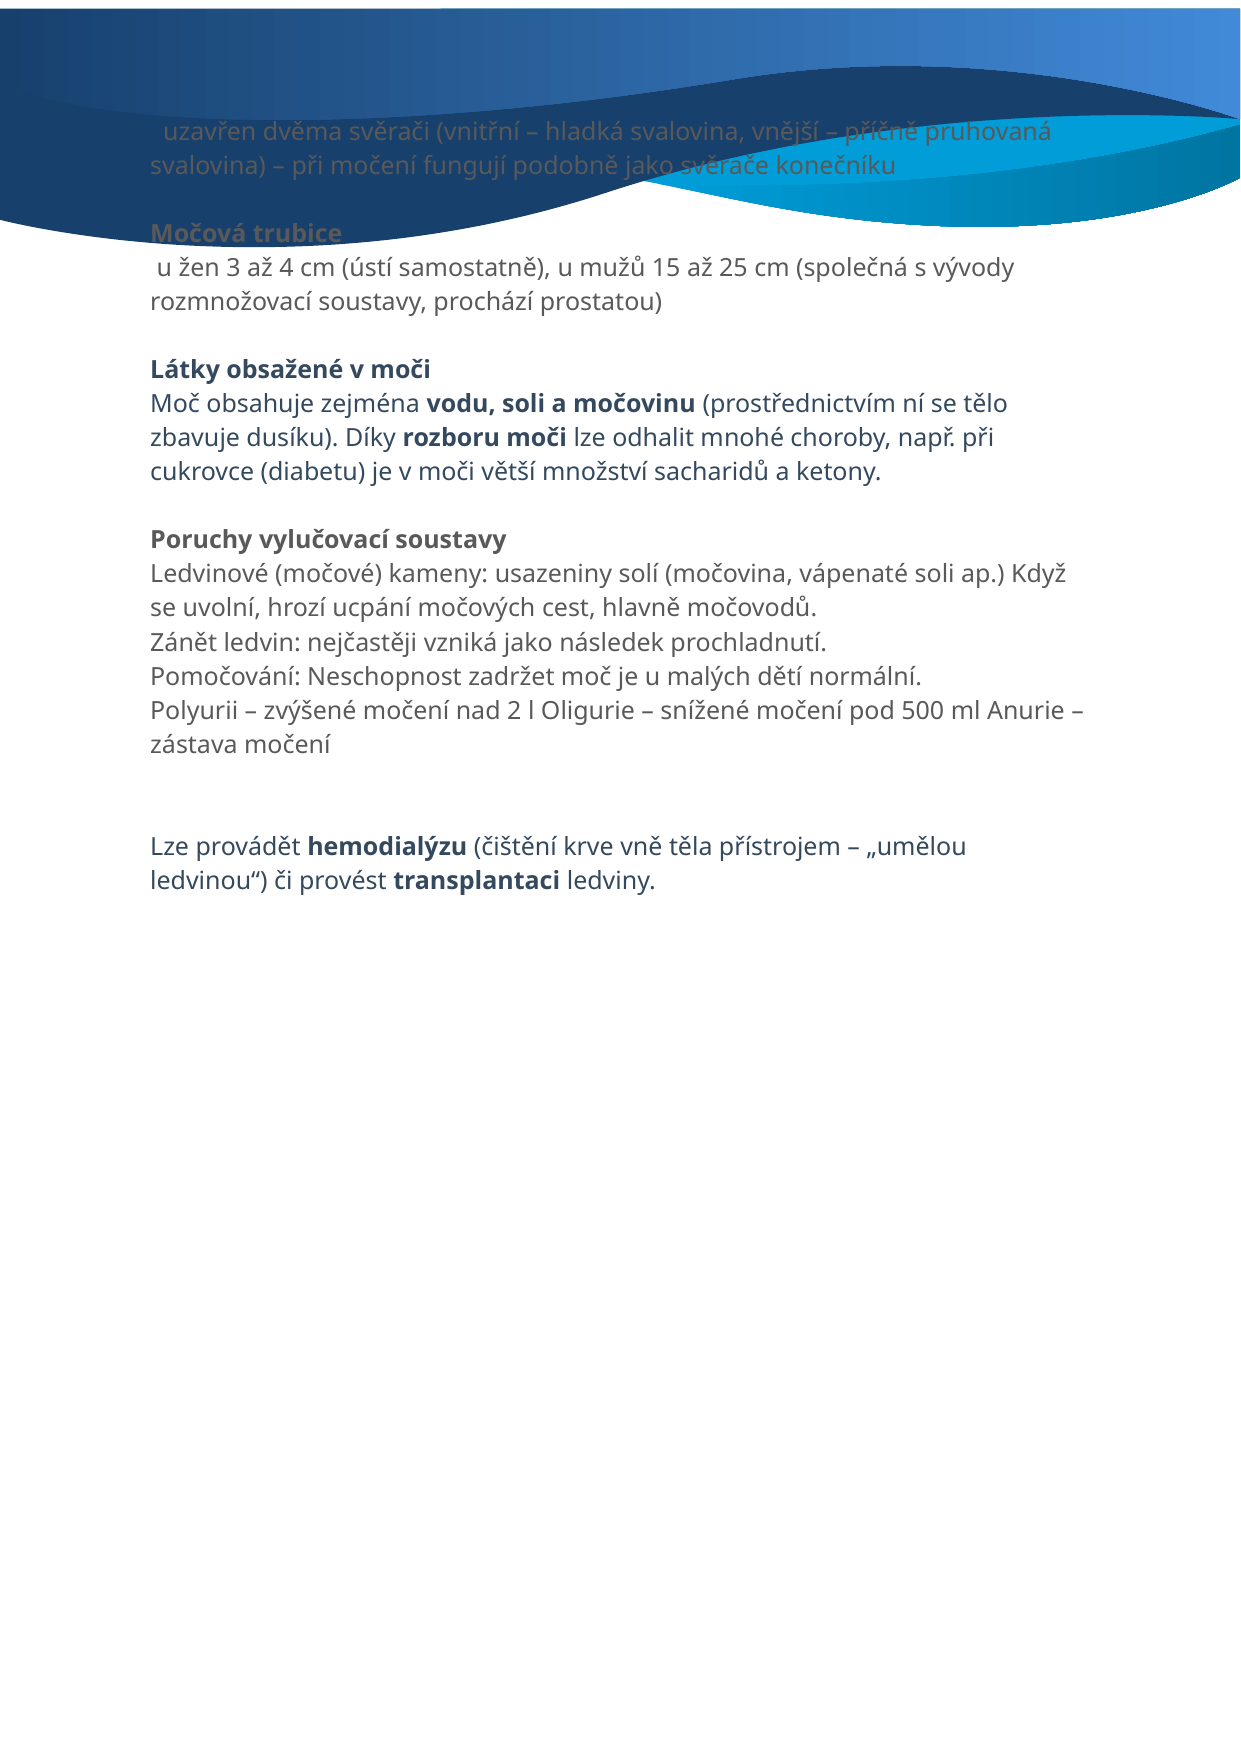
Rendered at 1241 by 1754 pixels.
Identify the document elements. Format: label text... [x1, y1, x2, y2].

text Moč obsahuje zejména vodu, soli a močovinu (prostřednictvím ní se tělo zbavuje dusíku). Díky rozboru moči lze odhalit mnohé choroby, např. při cukrovce (diabetu) je v moči větší množství sacharidů a ketony. [150, 386, 1090, 488]
text Pomočování: Neschopnost zadržet moč je u malých dětí normální. [150, 658, 1090, 692]
text Poruchy vylučovací soustavy [150, 522, 1090, 556]
text Močová trubice [150, 215, 1090, 249]
text Ledvinové (močové) kameny: usazeniny solí (močovina, vápenaté soli ap.) Když se uvolní, hrozí ucpání močových cest, hlavně močovodů. [150, 556, 1090, 624]
text Polyurii – zvýšené močení nad 2 l Oligurie – snížené močení pod 500 ml Anurie – zástava močení [150, 692, 1090, 760]
text Lze provádět hemodialýzu (čištění krve vně těla přístrojem – „umělou ledvinou“) či provést transplantaci ledviny. [150, 828, 1090, 897]
text Zánět ledvin: nejčastěji vzniká jako následek prochladnutí. [150, 624, 1090, 658]
text uzavřen dvěma svěrači (vnitřní – hladká svalovina, vnější – příčně pruhovaná svalovina) – při močení fungují podobně jako svěrače konečníku [150, 113, 1090, 181]
text Látky obsažené v moči [150, 352, 1090, 386]
text u žen 3 až 4 cm (ústí samostatně), u mužů 15 až 25 cm (společná s vývody rozmnožovací soustavy, prochází prostatou) [150, 249, 1090, 318]
